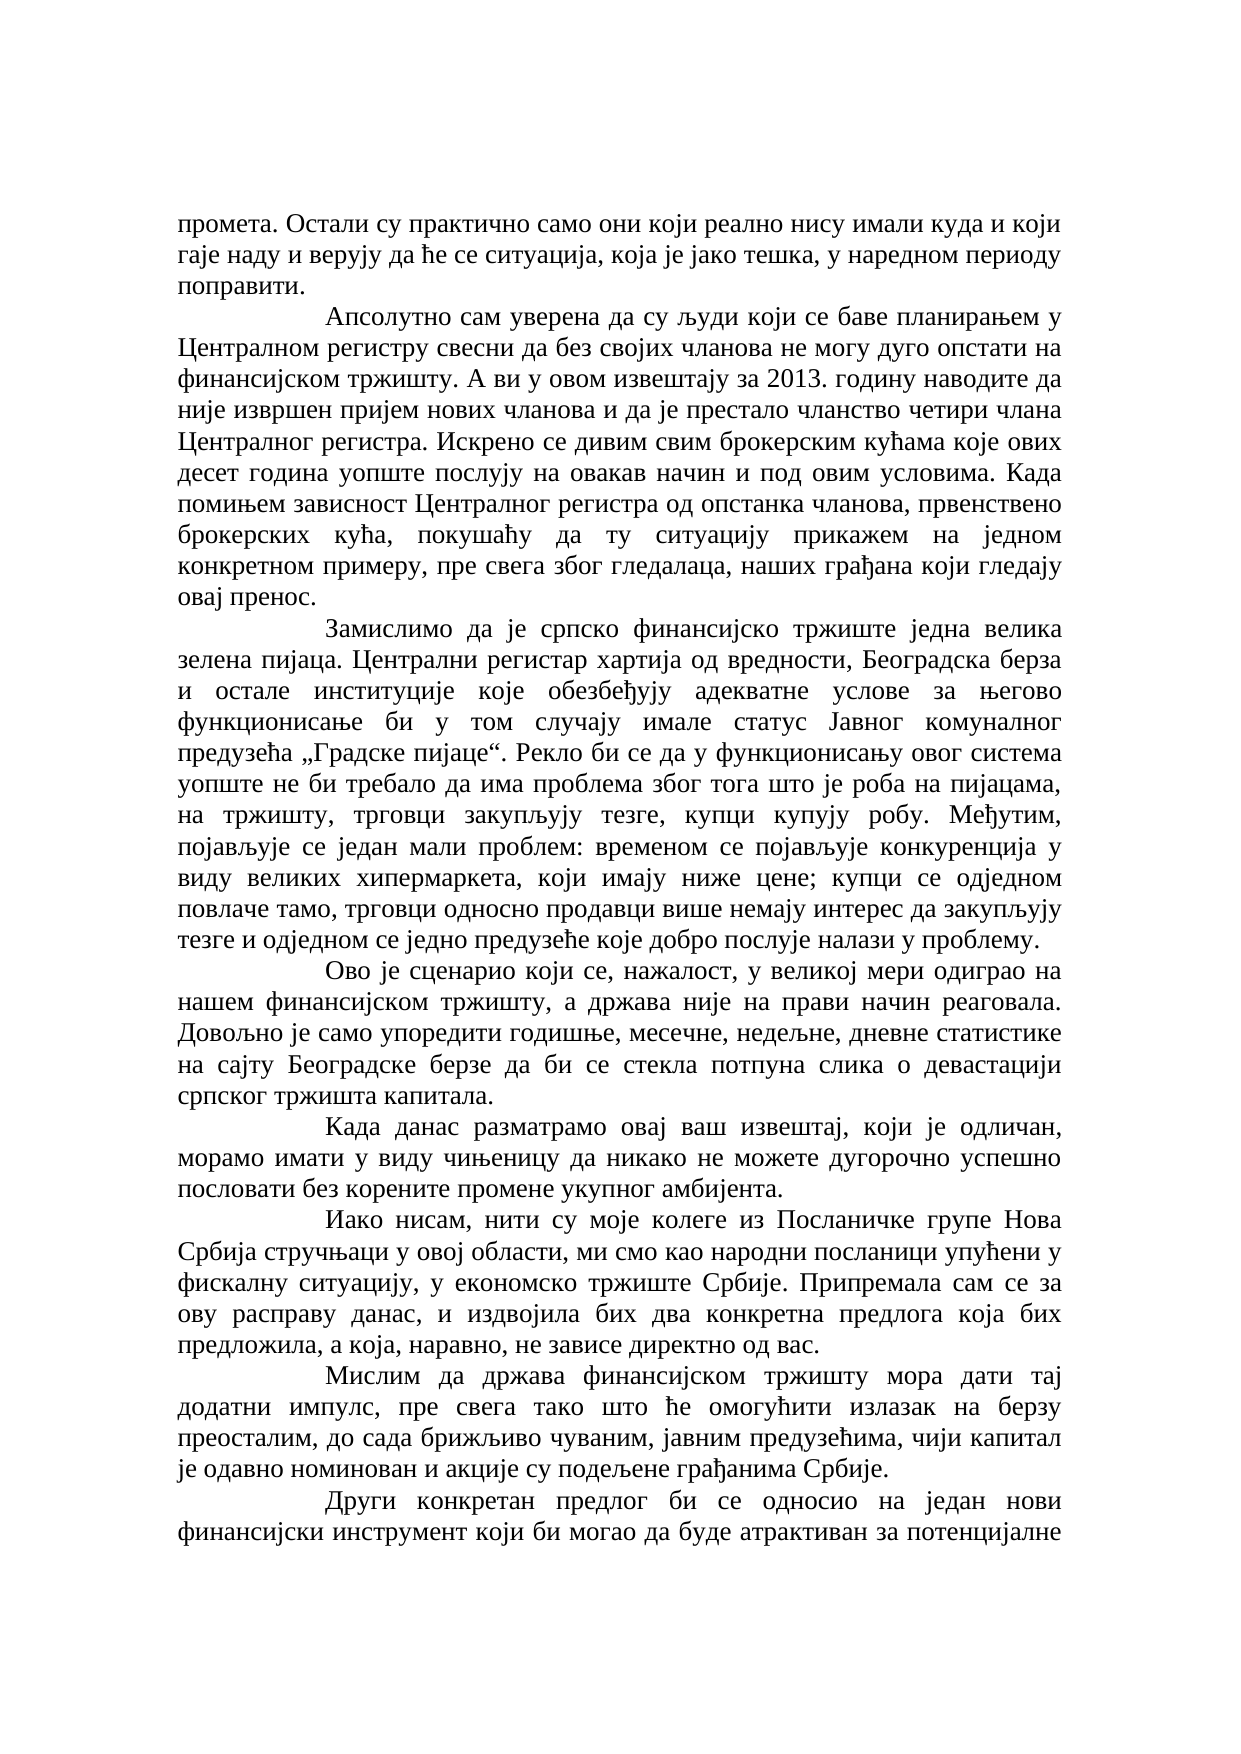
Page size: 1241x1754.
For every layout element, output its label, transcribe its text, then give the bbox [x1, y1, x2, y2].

text Ово је сценарио који се, нажалост, у великој мери одиграо на нашем финансијском тржишту, а држава није на прави начин реаговала. Довољно је само упоредити годишње, месечне, недељне, дневне статистике на сајту Београдске берзе да би се стекла потпуна слика о девастацији српског тржишта капитала. [177, 954, 1063, 1110]
text Када данас разматрамо овај ваш извештај, који је одличан, морамо имати у виду чињеницу да никако не можете дугорочно успешно пословати без корените промене укупног амбијента. [177, 1110, 1063, 1203]
text Замислимо да је српско финансијско тржиште једна велика зелена пијаца. Централни регистар хартија од вредности, Београдска берза и остале институције које обезбеђују адекватне услове за његово функционисање би у том случају имале статус Јавног комуналног предузећа „Градске пијаце“. Рекло би се да у функционисању овог система уопште не би требало да има проблема због тога што је роба на пијацама, на тржишту, трговци закупљују тезге, купци купују робу. Међутим, појављује се један мали проблем: временом се појављује конкуренција у виду великих хипермаркета, који имају ниже цене; купци се одједном повлаче тамо, трговци односно продавци више немају интерес да закупљују тезге и одједном се једно предузеће које добро послује налази у проблему. [177, 612, 1063, 954]
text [177, 1484, 1063, 1546]
text Апсолутно сам уверена да су људи који се баве планирањем у Централном регистру свесни да без својих чланова не могу дуго опстати на финансијском тржишту. А ви у овом извештају за 2013. годину наводите да није извршен пријем нових чланова и да је престало чланство четири члана Централног регистра. Искрено се дивим свим брокерским кућама које ових десет година уопште послују на овакав начин и под овим условима. Када помињем зависност Централног регистра од опстанка чланова, првенствено брокерских кућа, покушаћу да ту ситуацију прикажем на једном конкретном примеру, пре свега због гледалаца, наших грађана који гледају овај пренос. [177, 300, 1063, 612]
text Иако нисам, нити су моје колеге из Посланичке групе Нова Србија стручњаци у овој области, ми смо као народни посланици упућени у фискалну ситуацију, у економско тржиште Србије. Припремала сам се за ову расправу данас, и издвојила бих два конкретна предлога која бих предложила, а која, наравно, не зависе директно од вас. [177, 1203, 1063, 1359]
text Мислим да држава финансијском тржишту мора дати тај додатни импулс, пре свега тако што ће омогућити излазак на берзу преосталим, до сада брижљиво чуваним, јавним предузећима, чији капитал је одавно номинован и акције су подељене грађанима Србије. [177, 1359, 1063, 1484]
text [177, 207, 1063, 300]
